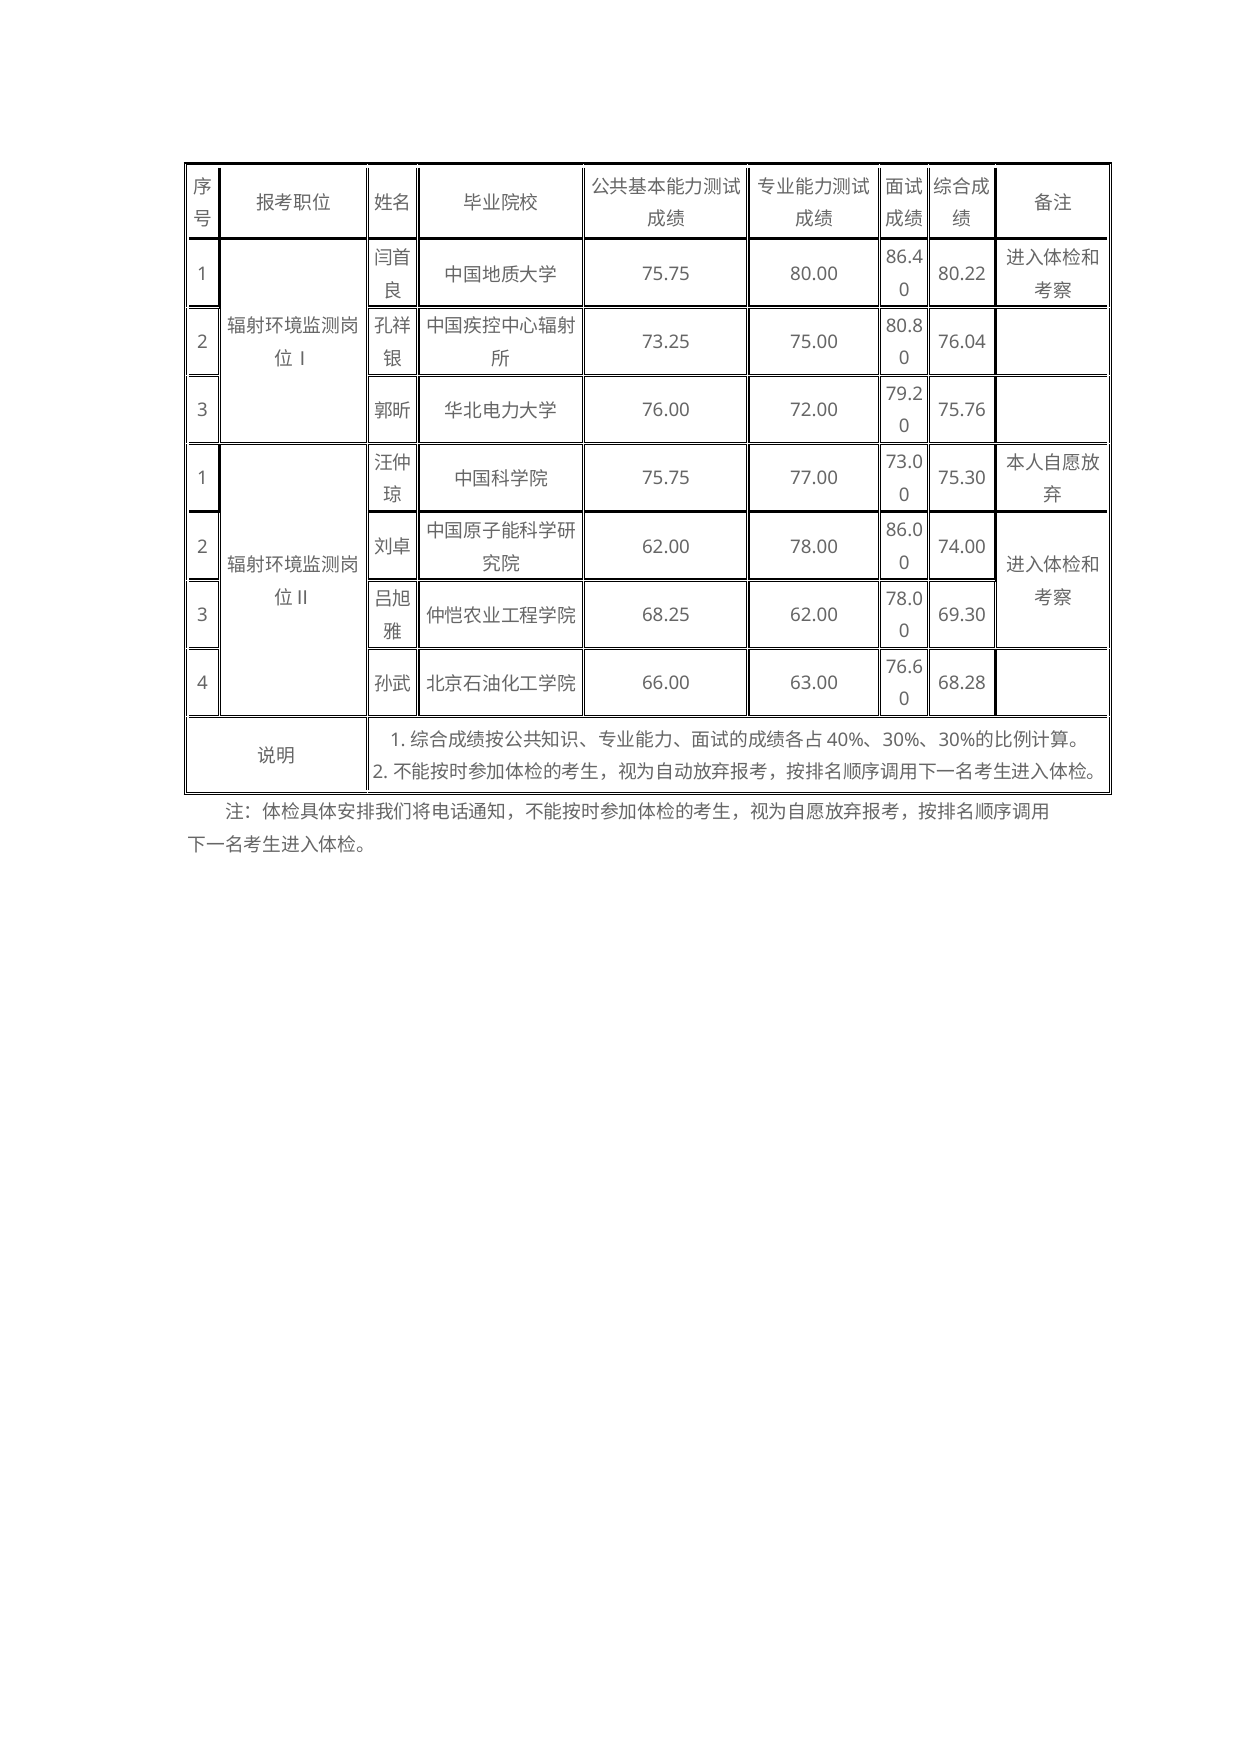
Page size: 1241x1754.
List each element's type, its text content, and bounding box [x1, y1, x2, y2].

table_cell 北京石油化工学院 [420, 650, 582, 715]
table_cell 75.30 [930, 445, 994, 510]
table_header 公共基本能力测试成绩 [584, 164, 748, 237]
table_cell 刘卓 [369, 513, 416, 578]
table_cell 73.25 [585, 309, 746, 373]
table_cell 2 [187, 510, 218, 578]
table_cell 中国地质大学 [420, 240, 582, 305]
table_cell 66.00 [585, 650, 746, 715]
table_cell 2 [187, 305, 218, 373]
table_cell 仲恺农业工程学院 [420, 582, 582, 646]
table_cell 3 [187, 578, 218, 646]
table_cell 78.00 [881, 582, 927, 646]
table_cell 73.00 [881, 445, 927, 510]
table_cell 74.00 [930, 513, 994, 578]
table_header 毕业院校 [418, 165, 583, 237]
table_cell 进入体检和考察 [997, 510, 1109, 646]
table_cell 1 [187, 237, 218, 305]
table_header 姓名 [368, 164, 418, 237]
table_cell 76.60 [881, 650, 927, 715]
table_cell 中国疾控中心辐射所 [420, 309, 582, 373]
table_cell 进入体检和考察 [997, 237, 1109, 305]
table_cell [997, 305, 1109, 373]
table_cell 63.00 [750, 650, 878, 715]
table_cell 80.80 [881, 309, 927, 373]
table_cell 本人自愿放弃 [995, 442, 1110, 510]
table_cell 68.25 [585, 582, 746, 646]
table_cell 62.00 [585, 513, 746, 578]
table_cell 69.30 [930, 582, 994, 646]
table_cell [997, 646, 1109, 715]
text 注：体检具体安排我们将电话通知，不能按时参加体检的考生，视为自愿放弃报考，按排名顺序调用下一名考生进入体检。 [187, 795, 1053, 859]
table_cell 辐射环境监测岗位Ⅱ [221, 445, 366, 715]
table_cell 80.00 [750, 240, 878, 305]
table_cell 75.75 [585, 445, 746, 510]
table_cell 中国原子能科学研究院 [420, 513, 582, 578]
table_cell 75.75 [585, 240, 746, 305]
table_cell 75.76 [930, 377, 994, 442]
table_cell 86.00 [881, 513, 927, 578]
table_cell 77.00 [750, 445, 878, 510]
table_cell 辐射环境监测岗位Ⅰ [221, 240, 366, 442]
table_cell 吕旭雅 [369, 582, 416, 646]
table_cell 孔祥银 [369, 309, 416, 373]
table_cell 1 [185, 442, 219, 510]
table_cell 76.04 [930, 309, 994, 373]
table_cell 79.20 [881, 377, 927, 442]
table_cell 62.00 [750, 582, 878, 646]
table_cell 闫首良 [369, 240, 416, 305]
table_cell 汪仲琼 [369, 445, 416, 510]
table_header 序号 [187, 165, 219, 237]
table_header 面试 成绩 [880, 165, 928, 237]
table_header 综合成绩 [929, 165, 995, 237]
table_cell [997, 374, 1109, 442]
table_cell 4 [187, 646, 218, 715]
table_header 备注 [995, 165, 1109, 237]
table_cell 86.40 [881, 240, 927, 305]
table_cell 75.00 [750, 309, 878, 373]
table_cell 1. 综合成绩按公共知识、专业能力、面试的成绩各占40%、30%、30%的比例计算。 2. 不能按时参加体检的考生，视为自动放弃报考，按排名顺序调用下一名考生进入体检。 [368, 715, 1110, 791]
table_cell 78.00 [750, 513, 878, 578]
table_cell 郭昕 [369, 377, 416, 442]
table_cell 孙武 [369, 650, 416, 715]
table_cell 3 [187, 374, 218, 442]
table_cell 说明 [185, 715, 367, 791]
table_cell 68.28 [930, 650, 994, 715]
table_cell 中国科学院 [420, 445, 582, 510]
table_cell 80.22 [930, 240, 994, 305]
table_cell 华北电力大学 [420, 377, 582, 442]
table_header 专业能力测试成绩 [748, 165, 880, 237]
table_cell 72.00 [750, 377, 878, 442]
table_cell 76.00 [585, 377, 746, 442]
table_header 报考职位 [219, 165, 367, 237]
